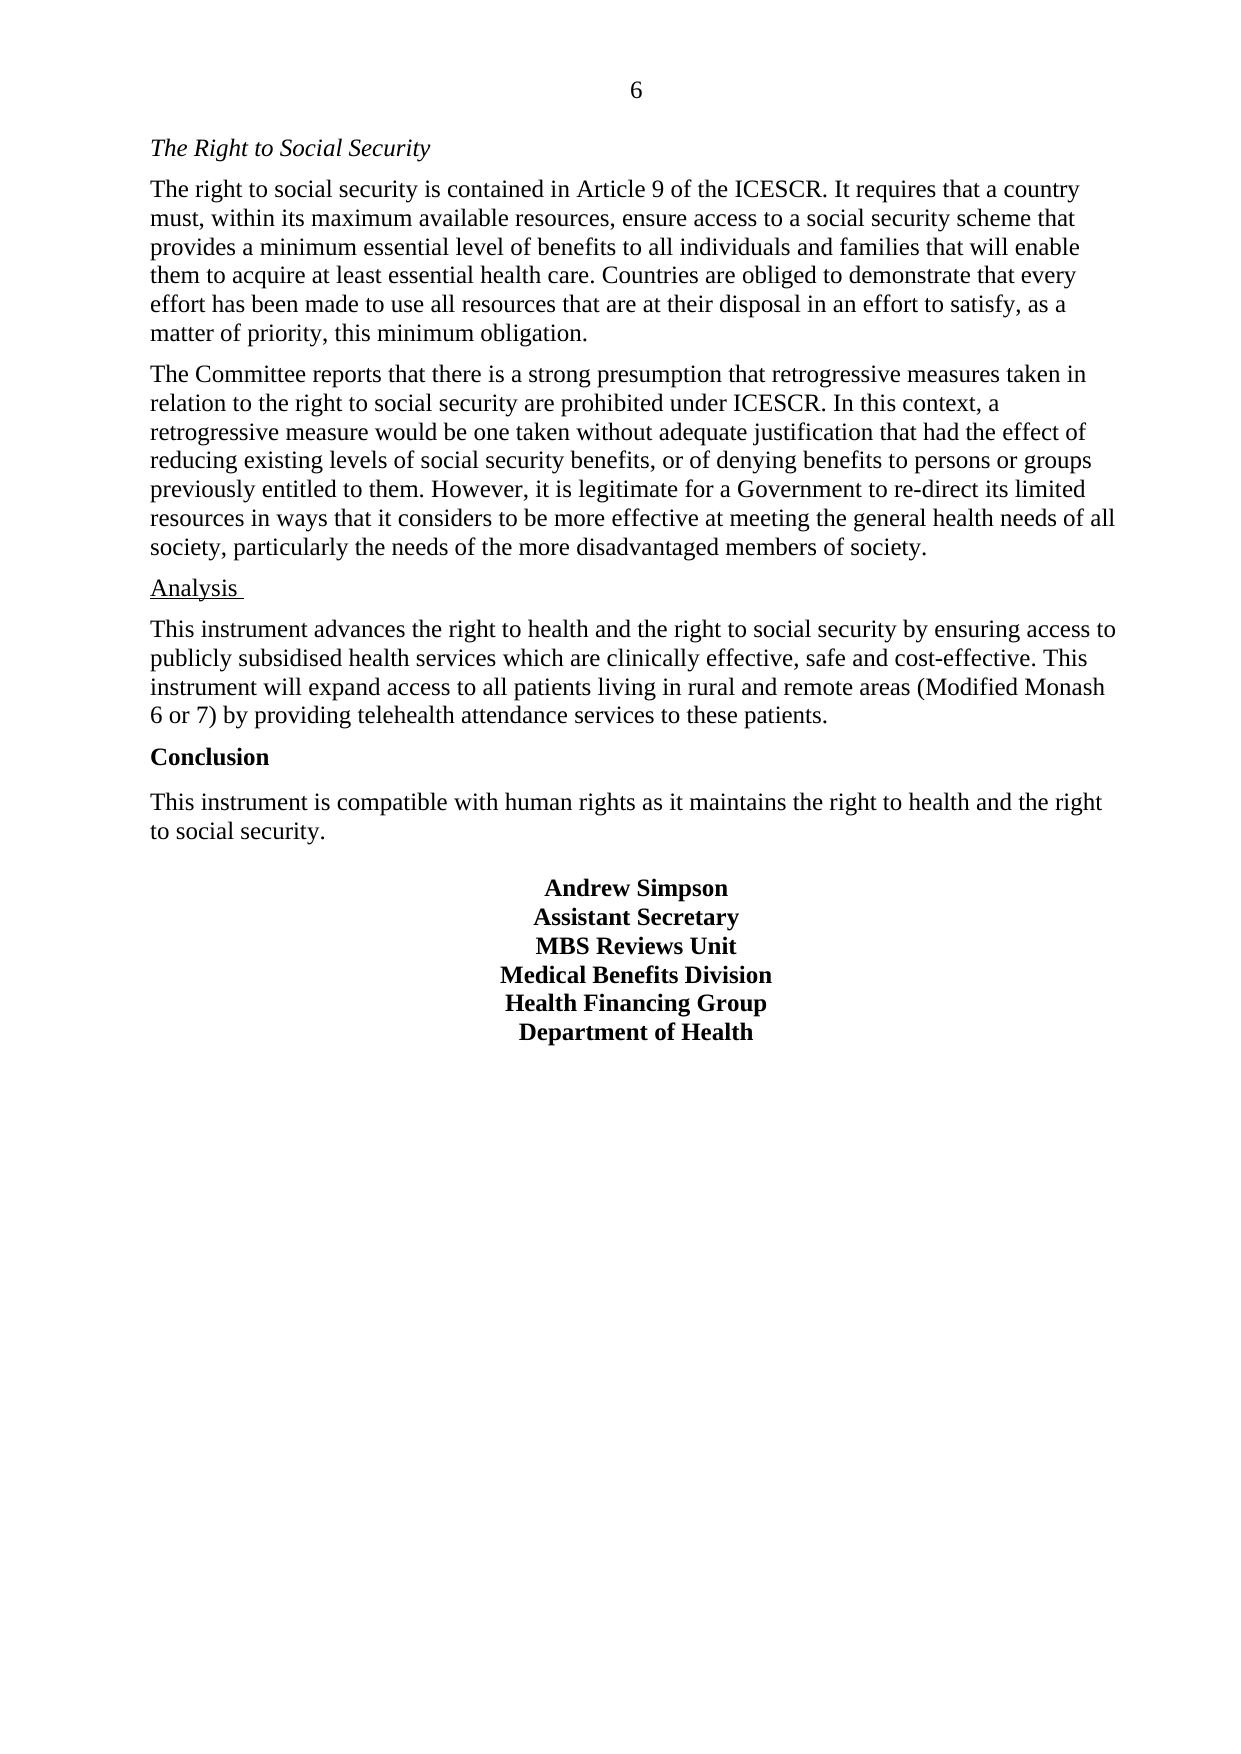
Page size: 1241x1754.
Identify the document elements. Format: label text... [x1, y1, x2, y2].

text MBS Reviews Unit [150, 931, 1122, 960]
text Department of Health [150, 1017, 1122, 1046]
text Analysis [150, 573, 1122, 602]
text The right to social security is contained in Article 9 of the ICESCR. It requires that a country must, within its maximum available resources, ensure access to a social security scheme that provides a minimum essential level of benefits to all individuals and families that will enable them to acquire at least essential health care. Countries are obliged to demonstrate that every effort has been made to use all resources that are at their disposal in an effort to satisfy, as a matter of priority, this minimum obligation. [150, 174, 1122, 347]
text The Committee reports that there is a strong presumption that retrogressive measures taken in relation to the right to social security are prohibited under ICESCR. In this context, a retrogressive measure would be one taken without adequate justification that had the effect of reducing existing levels of social security benefits, or of denying benefits to persons or groups previously entitled to them. However, it is legitimate for a Government to re-direct its limited resources in ways that it considers to be more effective at meeting the general health needs of all society, particularly the needs of the more disadvantaged members of society. [150, 359, 1122, 560]
text Health Financing Group [150, 988, 1122, 1017]
text Conclusion [150, 742, 1122, 770]
text Medical Benefits Division [150, 960, 1122, 988]
text The Right to Social Security [150, 133, 1122, 162]
text This instrument advances the right to health and the right to social security by ensuring access to publicly subsidised health services which are clinically effective, safe and cost-effective. This instrument will expand access to all patients living in rural and remote areas (Modified Monash 6 or 7) by providing telehealth attendance services to these patients. [150, 614, 1122, 729]
text Andrew Simpson [150, 873, 1122, 902]
text Assistant Secretary [150, 902, 1122, 931]
text This instrument is compatible with human rights as it maintains the right to health and the right to social security. [150, 787, 1122, 845]
